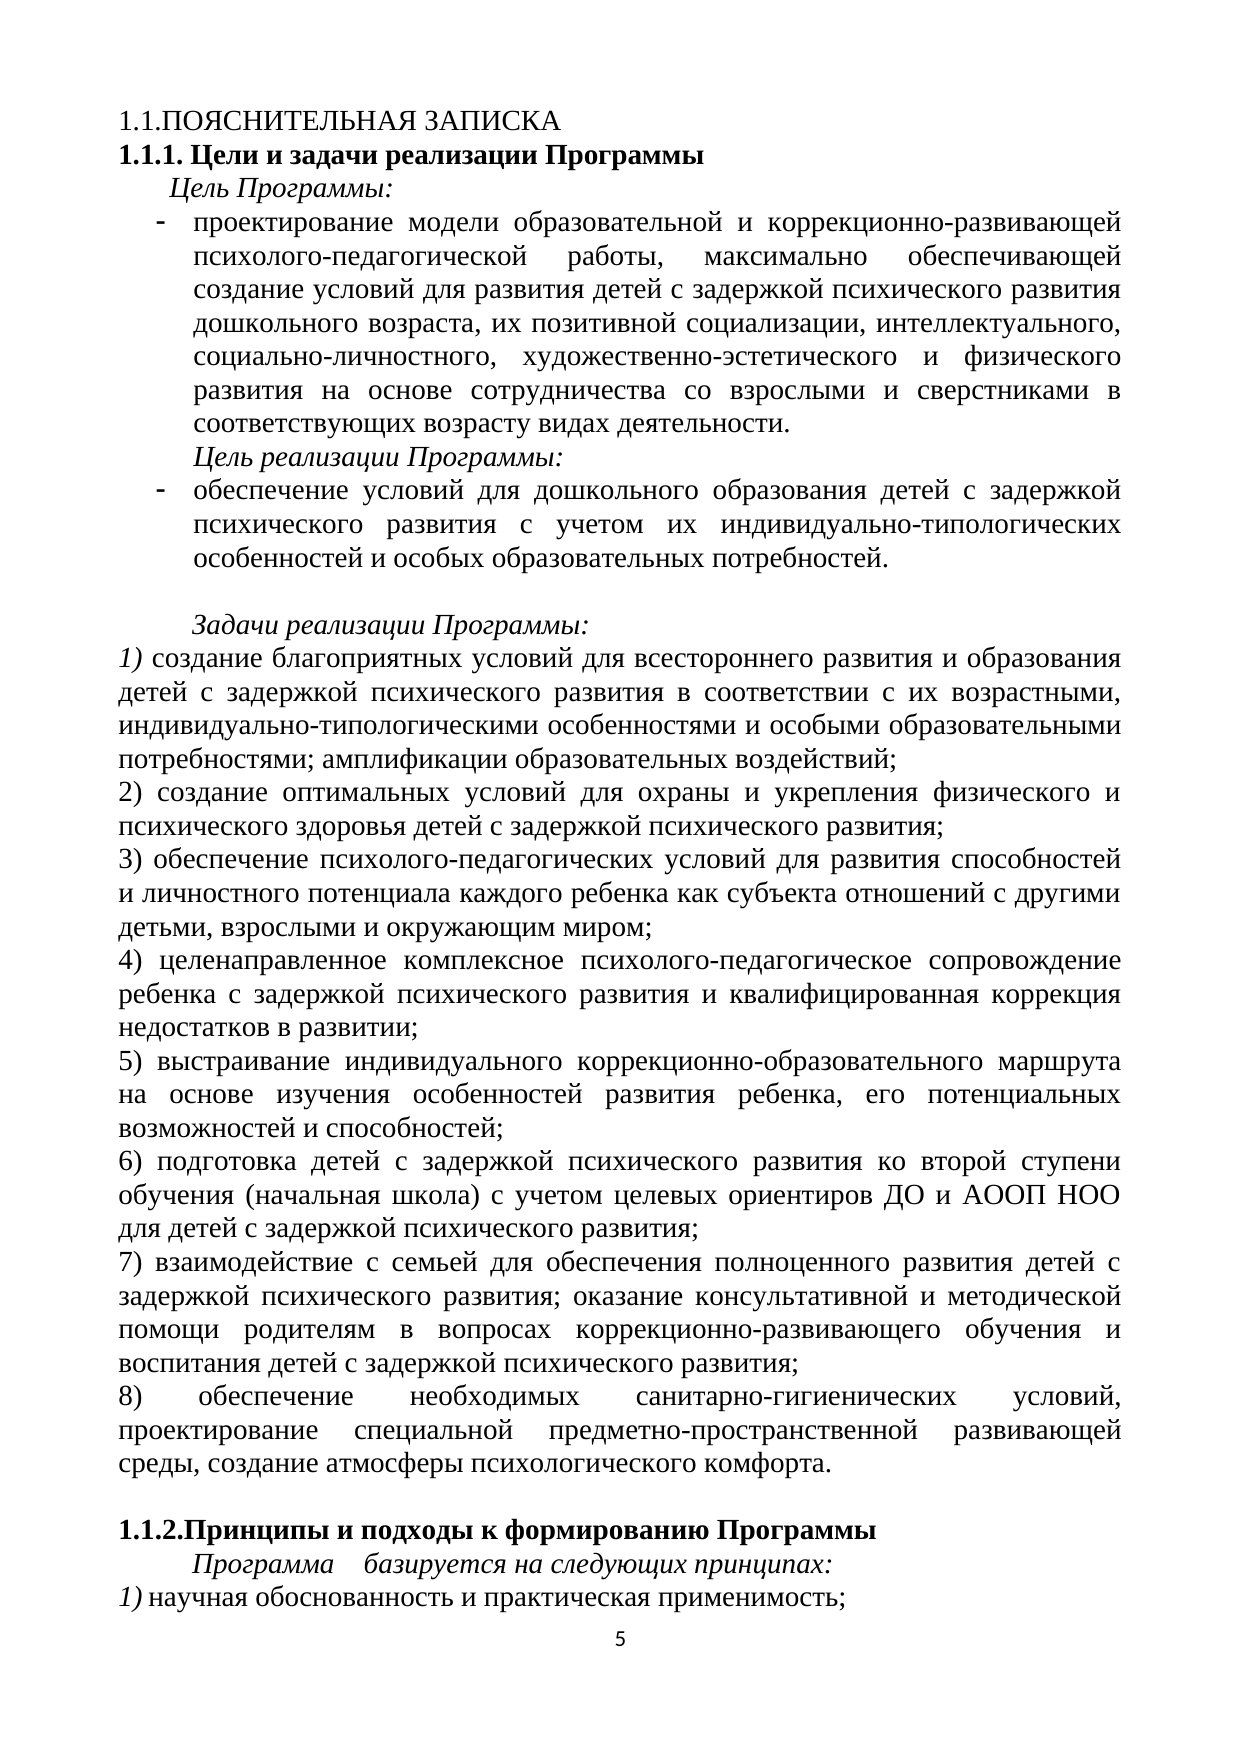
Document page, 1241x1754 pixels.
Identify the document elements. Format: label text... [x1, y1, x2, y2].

text 1.1.1. Цели и задачи реализации Программы [118, 137, 1122, 171]
text 5) выстраивание индивидуального коррекционно-образовательного маршрута на основе изучения особенностей развития ребенка, его потенциальных возможностей и способностей; [118, 1043, 1122, 1143]
text 1.1.ПОЯСНИТЕЛЬНАЯ ЗАПИСКА [118, 103, 1122, 137]
list Цель реализации Программы: [193, 439, 1122, 472]
text 6) подготовка детей с задержкой психического развития ко второй ступени обучения (начальная школа) с учетом целевых ориентиров ДО и АООП НОО для детей с задержкой психического развития; [118, 1143, 1122, 1244]
text 1) научная обоснованность и практическая применимость; [118, 1579, 1122, 1613]
text 7) взаимодействие с семьей для обеспечения полноценного развития детей с задержкой психического развития; оказание консультативной и методической помощи родителям в вопросах коррекционно-развивающего обучения и воспитания детей с задержкой психического развития; [118, 1244, 1122, 1378]
text 1) создание благоприятных условий для всестороннего развития и образования детей с задержкой психического развития в соответствии с их возрастными, индивидуально-типологическими особенностями и особыми образовательными потребностями; амплификации образовательных воздействий; [118, 640, 1122, 774]
text 1.1.2.Принципы и подходы к формированию Программы [118, 1512, 1122, 1546]
text 8) обеспечение необходимых санитарно-гигиенических условий, проектирование специальной предметно-пространственной развивающей среды, создание атмосферы психологического комфорта. [118, 1378, 1122, 1479]
text Программа базируется на следующих принципах: [118, 1546, 1122, 1579]
list обеспечение условий для дошкольного образования детей с задержкой психического развития с учетом их индивидуально-типологических особенностей и особых образовательных потребностей. [156, 472, 1122, 573]
text 3) обеспечение психолого-педагогических условий для развития способностей и личностного потенциала каждого ребенка как субъекта отношений с другими детьми, взрослыми и окружающим миром; [118, 842, 1122, 942]
text Цель Программы: [118, 171, 1122, 204]
text 2) создание оптимальных условий для охраны и укрепления физического и психического здоровья детей с задержкой психического развития; [118, 774, 1122, 842]
text 4) целенаправленное комплексное психолого-педагогическое сопровождение ребенка с задержкой психического развития и квалифицированная коррекция недостатков в развитии; [118, 942, 1122, 1043]
text Задачи реализации Программы: [118, 607, 1122, 640]
list проектирование модели образовательной и коррекционно-развивающей психолого-педагогической работы, максимально обеспечивающей создание условий для развития детей с задержкой психического развития дошкольного возраста, их позитивной социализации, интеллектуального, социально-личностного, художественно-эстетического и физического развития на основе сотрудничества со взрослыми и сверстниками в соответствующих возрасту видах деятельности. [156, 204, 1122, 439]
